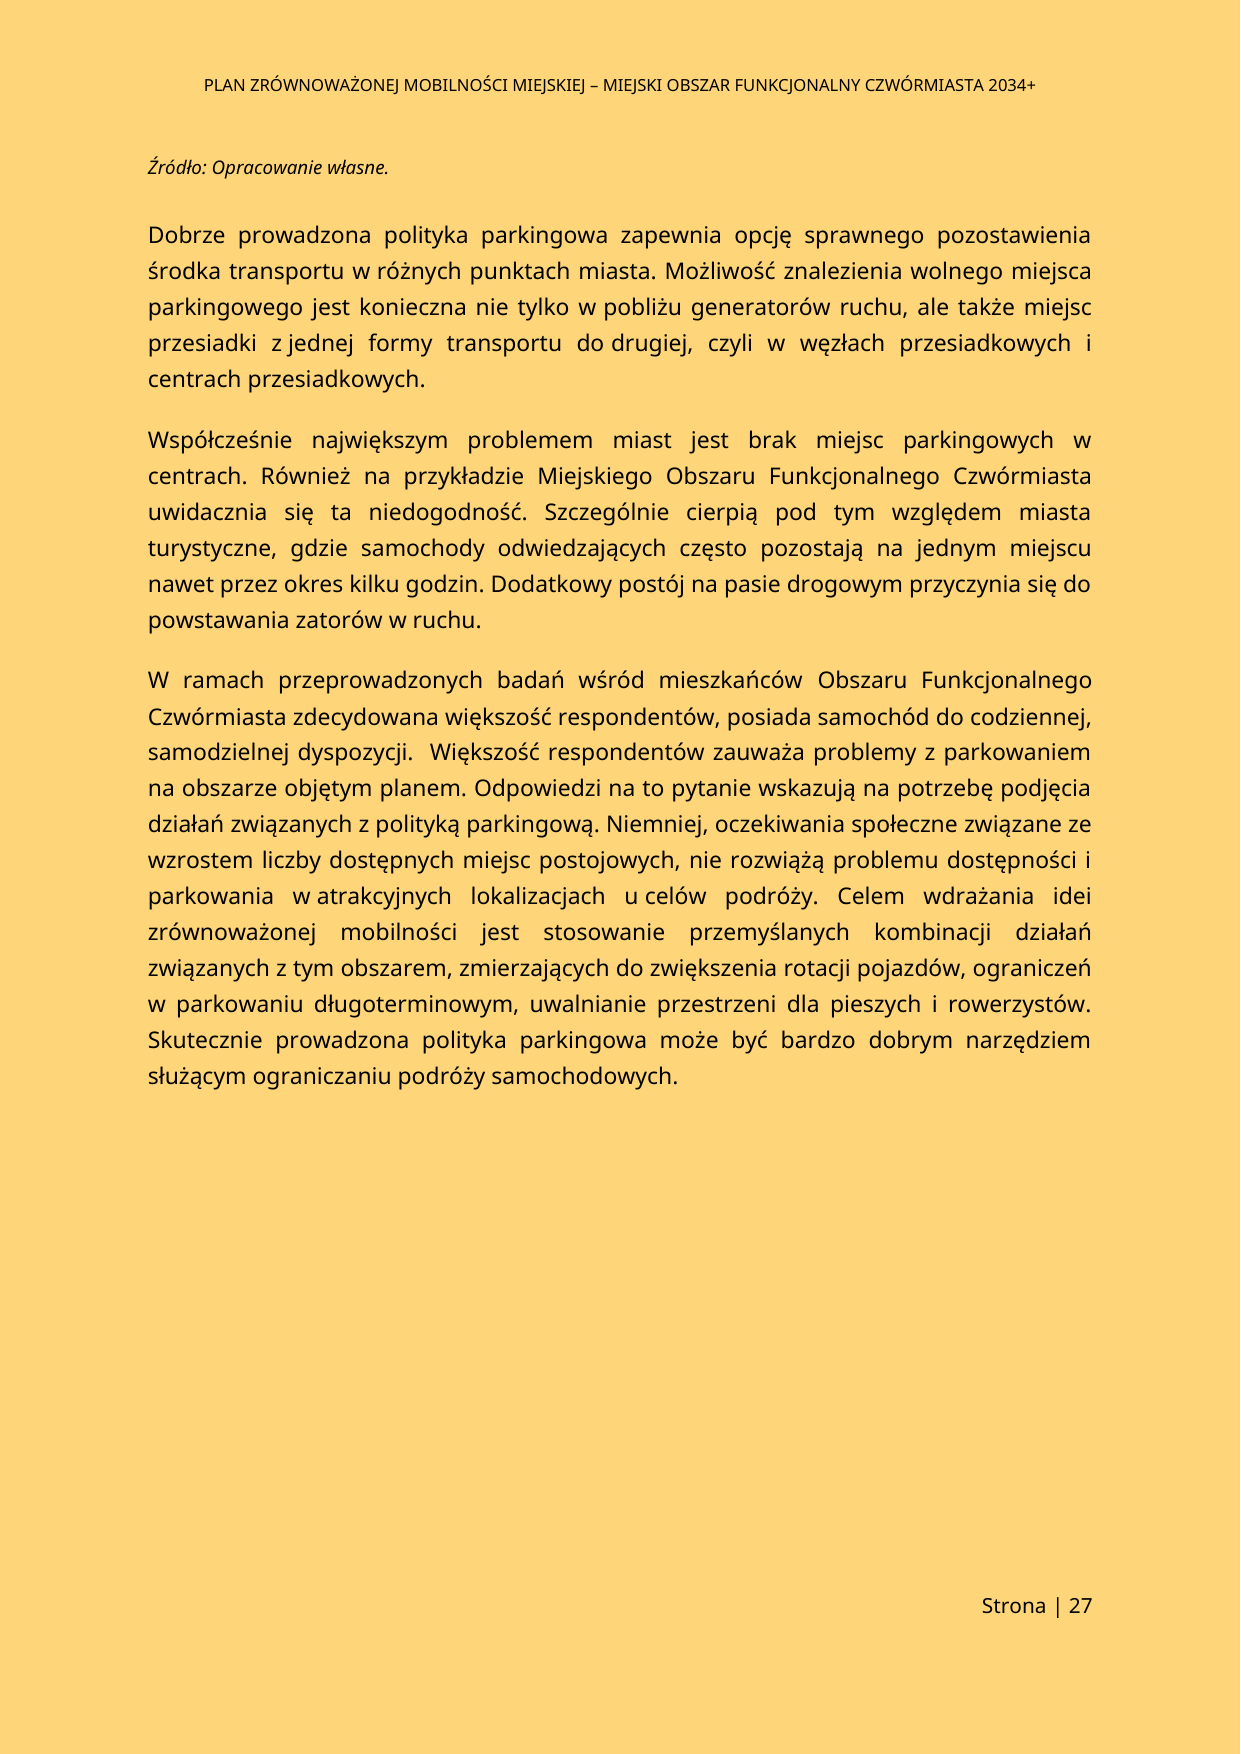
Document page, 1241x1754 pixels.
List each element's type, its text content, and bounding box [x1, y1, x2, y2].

text Współcześnie największym problemem miast jest brak miejsc parkingowych w centrach. Również na przykładzie Miejskiego Obszaru Funkcjonalnego Czwórmiasta uwidacznia się ta niedogodność. Szczególnie cierpią pod tym względem miasta turystyczne, gdzie samochody odwiedzających często pozostają na jednym miejscu nawet przez okres kilku godzin. Dodatkowy postój na pasie drogowym przyczynia się do powstawania zatorów w ruchu. [148, 424, 1092, 635]
text Źródło: Opracowanie własne. [148, 154, 1092, 180]
text W ramach przeprowadzonych badań wśród mieszkańców Obszaru Funkcjonalnego Czwórmiasta zdecydowana większość respondentów, posiada samochód do codziennej, samodzielnej dyspozycji. Większość respondentów zauważa problemy z parkowaniem na obszarze objętym planem. Odpowiedzi na to pytanie wskazują na potrzebę podjęcia działań związanych z polityką parkingową. Niemniej, oczekiwania społeczne związane ze wzrostem liczby dostępnych miejsc postojowych, nie rozwiążą problemu dostępności i parkowania w atrakcyjnych lokalizacjach u celów podróży. Celem wdrażania idei zrównoważonej mobilności jest stosowanie przemyślanych kombinacji działań związanych z tym obszarem, zmierzających do zwiększenia rotacji pojazdów, ograniczeń w parkowaniu długoterminowym, uwalnianie przestrzeni dla pieszych i rowerzystów. Skutecznie prowadzona polityka parkingowa może być bardzo dobrym narzędziem służącym ograniczaniu podróży samochodowych. [148, 664, 1092, 1091]
text Dobrze prowadzona polityka parkingowa zapewnia opcję sprawnego pozostawienia środka transportu w różnych punktach miasta. Możliwość znalezienia wolnego miejsca parkingowego jest konieczna nie tylko w pobliżu generatorów ruchu, ale także miejsc przesiadki z jednej formy transportu do drugiej, czyli w węzłach przesiadkowych i centrach przesiadkowych. [148, 219, 1092, 394]
